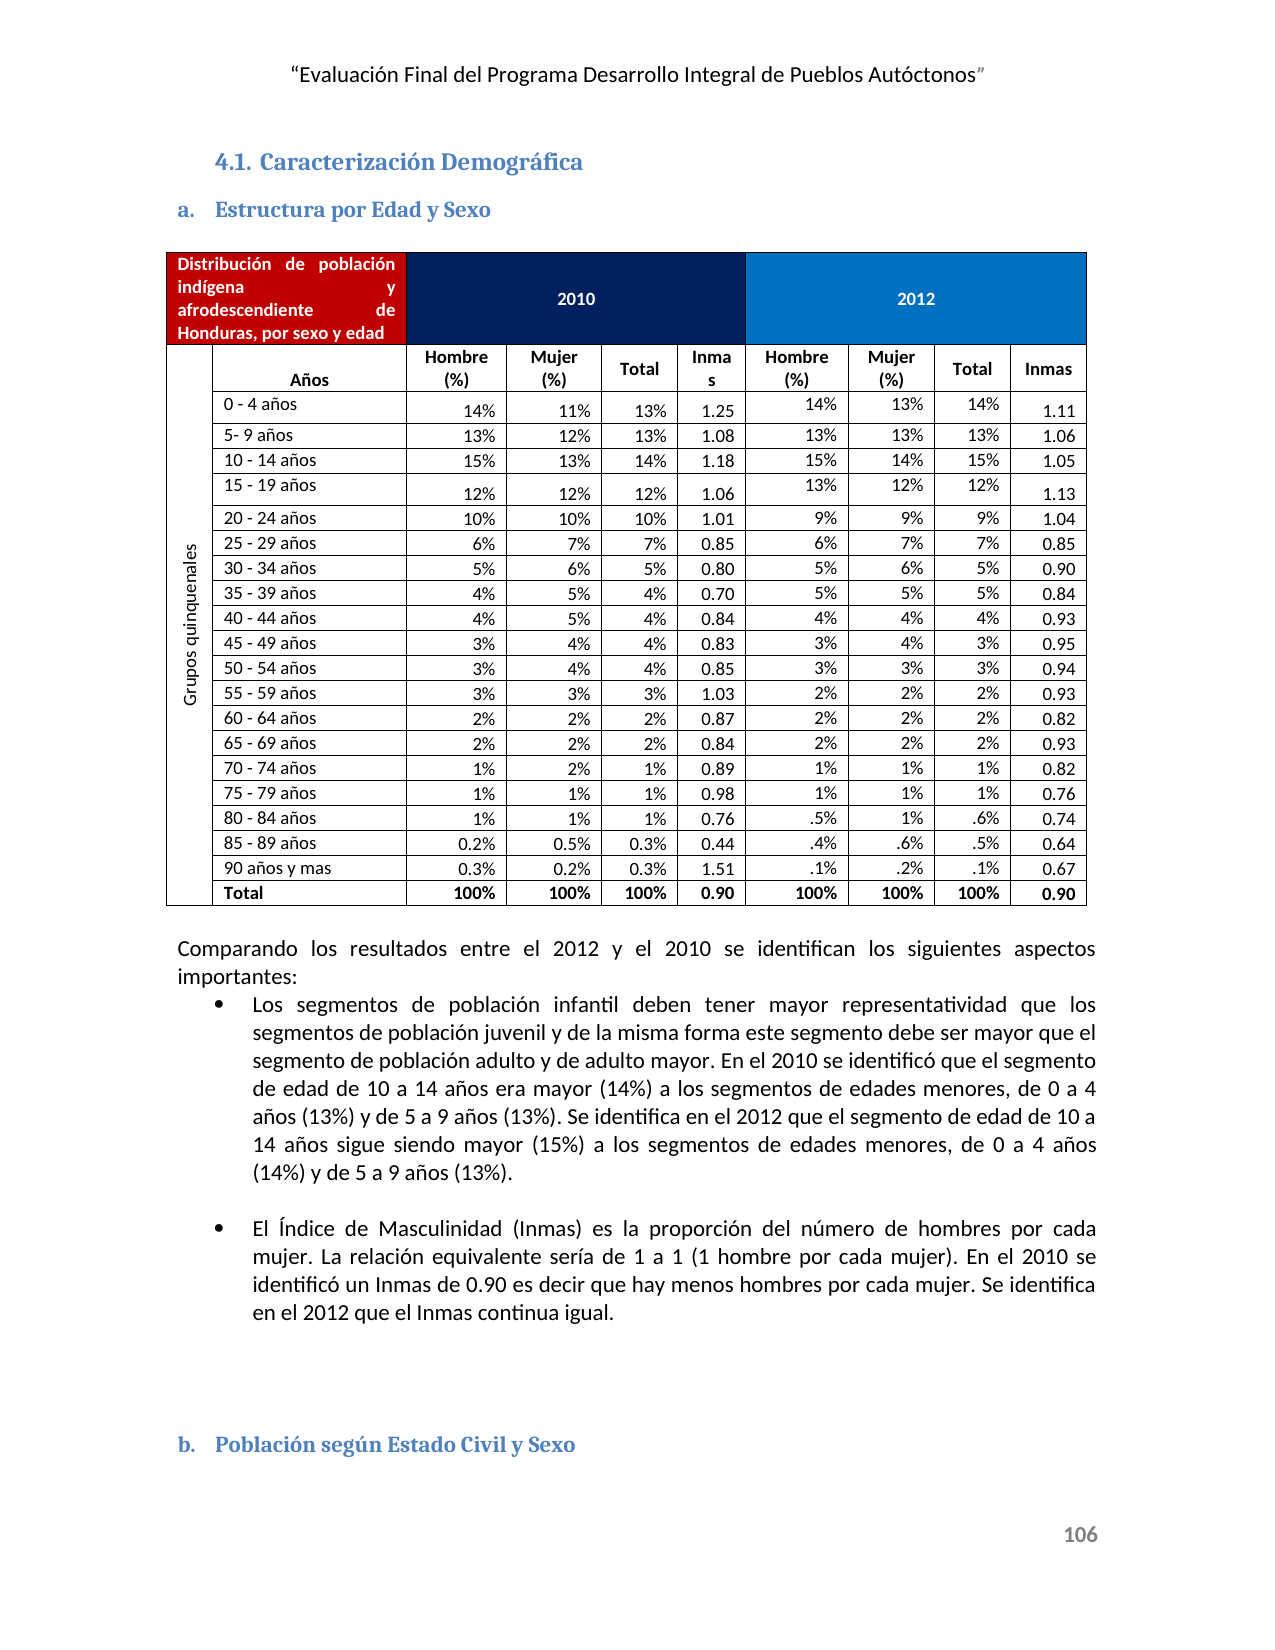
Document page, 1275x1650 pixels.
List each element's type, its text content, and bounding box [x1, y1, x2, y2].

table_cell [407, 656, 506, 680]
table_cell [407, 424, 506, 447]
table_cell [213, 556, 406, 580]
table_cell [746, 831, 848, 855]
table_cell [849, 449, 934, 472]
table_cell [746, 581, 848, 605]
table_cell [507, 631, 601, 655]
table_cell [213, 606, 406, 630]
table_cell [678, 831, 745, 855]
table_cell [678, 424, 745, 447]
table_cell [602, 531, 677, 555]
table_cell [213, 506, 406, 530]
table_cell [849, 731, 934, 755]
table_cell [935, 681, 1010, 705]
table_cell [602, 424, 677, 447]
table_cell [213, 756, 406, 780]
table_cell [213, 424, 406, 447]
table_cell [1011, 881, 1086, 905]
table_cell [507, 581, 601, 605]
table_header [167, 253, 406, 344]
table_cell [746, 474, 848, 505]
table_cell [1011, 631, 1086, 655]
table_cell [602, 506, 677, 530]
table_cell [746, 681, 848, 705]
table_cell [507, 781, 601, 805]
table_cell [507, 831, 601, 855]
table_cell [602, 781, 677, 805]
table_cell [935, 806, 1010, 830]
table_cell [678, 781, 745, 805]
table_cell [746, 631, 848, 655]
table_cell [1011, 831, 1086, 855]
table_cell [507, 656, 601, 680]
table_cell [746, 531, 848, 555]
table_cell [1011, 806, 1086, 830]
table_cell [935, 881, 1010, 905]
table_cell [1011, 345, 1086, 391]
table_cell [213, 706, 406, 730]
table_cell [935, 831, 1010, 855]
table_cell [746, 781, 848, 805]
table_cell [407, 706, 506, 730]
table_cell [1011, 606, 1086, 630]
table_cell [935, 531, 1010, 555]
list El Índice de Masculinidad (Inmas) es la proporción del número de hombres por cada mujer. La relación equivalente sería de 1 a 1 (1 hombre por cada mujer). En el 2010 se identificó un Inmas de 0.90 es decir que hay menos hombres por cada mujer. Se identifica en el 2012 que el Inmas continua igual. [215, 1214, 1098, 1327]
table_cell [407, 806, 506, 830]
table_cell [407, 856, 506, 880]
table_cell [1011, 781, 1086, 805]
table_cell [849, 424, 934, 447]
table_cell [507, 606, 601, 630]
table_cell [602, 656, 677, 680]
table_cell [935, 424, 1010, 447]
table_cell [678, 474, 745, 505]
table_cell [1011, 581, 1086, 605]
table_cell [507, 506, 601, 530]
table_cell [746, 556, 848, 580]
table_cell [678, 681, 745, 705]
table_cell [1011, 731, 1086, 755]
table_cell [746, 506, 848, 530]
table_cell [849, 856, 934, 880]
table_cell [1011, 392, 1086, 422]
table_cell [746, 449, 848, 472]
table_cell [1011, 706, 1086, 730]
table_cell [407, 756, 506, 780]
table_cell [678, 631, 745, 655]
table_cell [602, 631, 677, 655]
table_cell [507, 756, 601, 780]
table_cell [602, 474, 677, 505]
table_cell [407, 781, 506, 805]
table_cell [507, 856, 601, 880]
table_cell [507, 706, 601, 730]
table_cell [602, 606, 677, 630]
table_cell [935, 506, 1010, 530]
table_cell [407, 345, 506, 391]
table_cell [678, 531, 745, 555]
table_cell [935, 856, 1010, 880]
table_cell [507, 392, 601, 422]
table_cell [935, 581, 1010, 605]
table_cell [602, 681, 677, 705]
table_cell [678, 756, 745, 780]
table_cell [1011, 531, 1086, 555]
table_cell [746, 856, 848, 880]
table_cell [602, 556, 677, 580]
subtitle Caracterización Demográfica [215, 148, 1098, 176]
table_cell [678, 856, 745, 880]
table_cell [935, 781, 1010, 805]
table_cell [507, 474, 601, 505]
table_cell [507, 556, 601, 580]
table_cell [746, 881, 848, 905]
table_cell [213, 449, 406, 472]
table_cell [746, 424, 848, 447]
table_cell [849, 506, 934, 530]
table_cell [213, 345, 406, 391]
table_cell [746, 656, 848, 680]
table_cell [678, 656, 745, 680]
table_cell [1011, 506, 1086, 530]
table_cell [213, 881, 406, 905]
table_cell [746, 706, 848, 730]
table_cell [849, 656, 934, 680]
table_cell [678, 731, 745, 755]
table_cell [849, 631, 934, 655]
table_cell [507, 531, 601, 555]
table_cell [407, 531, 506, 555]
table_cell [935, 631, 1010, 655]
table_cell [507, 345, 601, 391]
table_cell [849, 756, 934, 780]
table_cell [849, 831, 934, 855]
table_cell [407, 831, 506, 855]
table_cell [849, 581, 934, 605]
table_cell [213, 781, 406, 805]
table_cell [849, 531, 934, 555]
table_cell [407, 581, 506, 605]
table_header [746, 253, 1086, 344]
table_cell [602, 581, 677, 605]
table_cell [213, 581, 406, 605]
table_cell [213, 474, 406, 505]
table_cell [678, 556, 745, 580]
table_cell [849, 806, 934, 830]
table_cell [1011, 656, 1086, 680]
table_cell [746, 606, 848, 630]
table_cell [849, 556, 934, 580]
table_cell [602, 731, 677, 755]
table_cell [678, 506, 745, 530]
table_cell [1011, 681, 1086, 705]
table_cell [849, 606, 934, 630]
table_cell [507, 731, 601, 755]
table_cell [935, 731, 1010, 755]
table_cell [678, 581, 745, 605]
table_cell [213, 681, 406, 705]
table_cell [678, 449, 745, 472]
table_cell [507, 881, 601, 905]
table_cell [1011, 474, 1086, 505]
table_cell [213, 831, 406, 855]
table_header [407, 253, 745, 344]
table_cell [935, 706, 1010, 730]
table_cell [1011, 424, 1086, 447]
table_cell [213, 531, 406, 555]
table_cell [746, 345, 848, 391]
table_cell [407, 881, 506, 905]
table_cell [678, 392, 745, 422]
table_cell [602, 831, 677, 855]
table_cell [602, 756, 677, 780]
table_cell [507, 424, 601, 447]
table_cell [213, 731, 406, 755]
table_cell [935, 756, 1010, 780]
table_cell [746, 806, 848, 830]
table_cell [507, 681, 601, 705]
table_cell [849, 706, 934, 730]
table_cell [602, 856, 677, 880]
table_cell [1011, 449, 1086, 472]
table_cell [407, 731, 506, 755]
text Comparando los resultados entre el 2012 y el 2010 se identifican los siguientes aspectos importantes: [177, 934, 1098, 990]
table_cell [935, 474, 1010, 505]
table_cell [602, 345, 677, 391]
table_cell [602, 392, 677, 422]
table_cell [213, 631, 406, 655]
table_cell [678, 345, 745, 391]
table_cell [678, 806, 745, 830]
subtitle Población según Estado Civil y Sexo [177, 1431, 1098, 1458]
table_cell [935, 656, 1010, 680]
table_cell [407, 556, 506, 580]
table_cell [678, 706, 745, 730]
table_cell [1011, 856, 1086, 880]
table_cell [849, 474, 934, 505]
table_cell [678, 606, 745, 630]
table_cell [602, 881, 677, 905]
list Los segmentos de población infantil deben tener mayor representatividad que los segmentos de población juvenil y de la misma forma este segmento debe ser mayor que el segmento de población adulto y de adulto mayor. En el 2010 se identificó que el segmento de edad de 10 a 14 años era mayor (14%) a los segmentos de edades menores, de 0 a 4 años (13%) y de 5 a 9 años (13%). Se identifica en el 2012 que el segmento de edad de 10 a 14 años sigue siendo mayor (15%) a los segmentos de edades menores, de 0 a 4 años (14%) y de 5 a 9 años (13%). [215, 990, 1098, 1186]
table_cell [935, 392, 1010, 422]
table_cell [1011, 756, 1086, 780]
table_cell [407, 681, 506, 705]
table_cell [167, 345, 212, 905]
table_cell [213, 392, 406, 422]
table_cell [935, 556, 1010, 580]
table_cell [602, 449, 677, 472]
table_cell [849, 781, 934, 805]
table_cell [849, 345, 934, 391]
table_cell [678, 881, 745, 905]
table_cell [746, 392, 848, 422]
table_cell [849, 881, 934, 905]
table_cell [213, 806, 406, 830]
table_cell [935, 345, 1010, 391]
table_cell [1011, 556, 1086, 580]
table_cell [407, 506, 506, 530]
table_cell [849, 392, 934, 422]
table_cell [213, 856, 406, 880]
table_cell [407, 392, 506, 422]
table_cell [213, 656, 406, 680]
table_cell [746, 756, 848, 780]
subtitle Estructura por Edad y Sexo [177, 197, 1098, 223]
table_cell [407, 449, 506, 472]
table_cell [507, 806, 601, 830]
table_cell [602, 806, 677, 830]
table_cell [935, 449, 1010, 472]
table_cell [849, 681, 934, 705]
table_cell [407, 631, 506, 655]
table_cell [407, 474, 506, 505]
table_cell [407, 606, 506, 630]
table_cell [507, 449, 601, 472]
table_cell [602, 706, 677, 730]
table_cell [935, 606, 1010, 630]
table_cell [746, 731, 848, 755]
